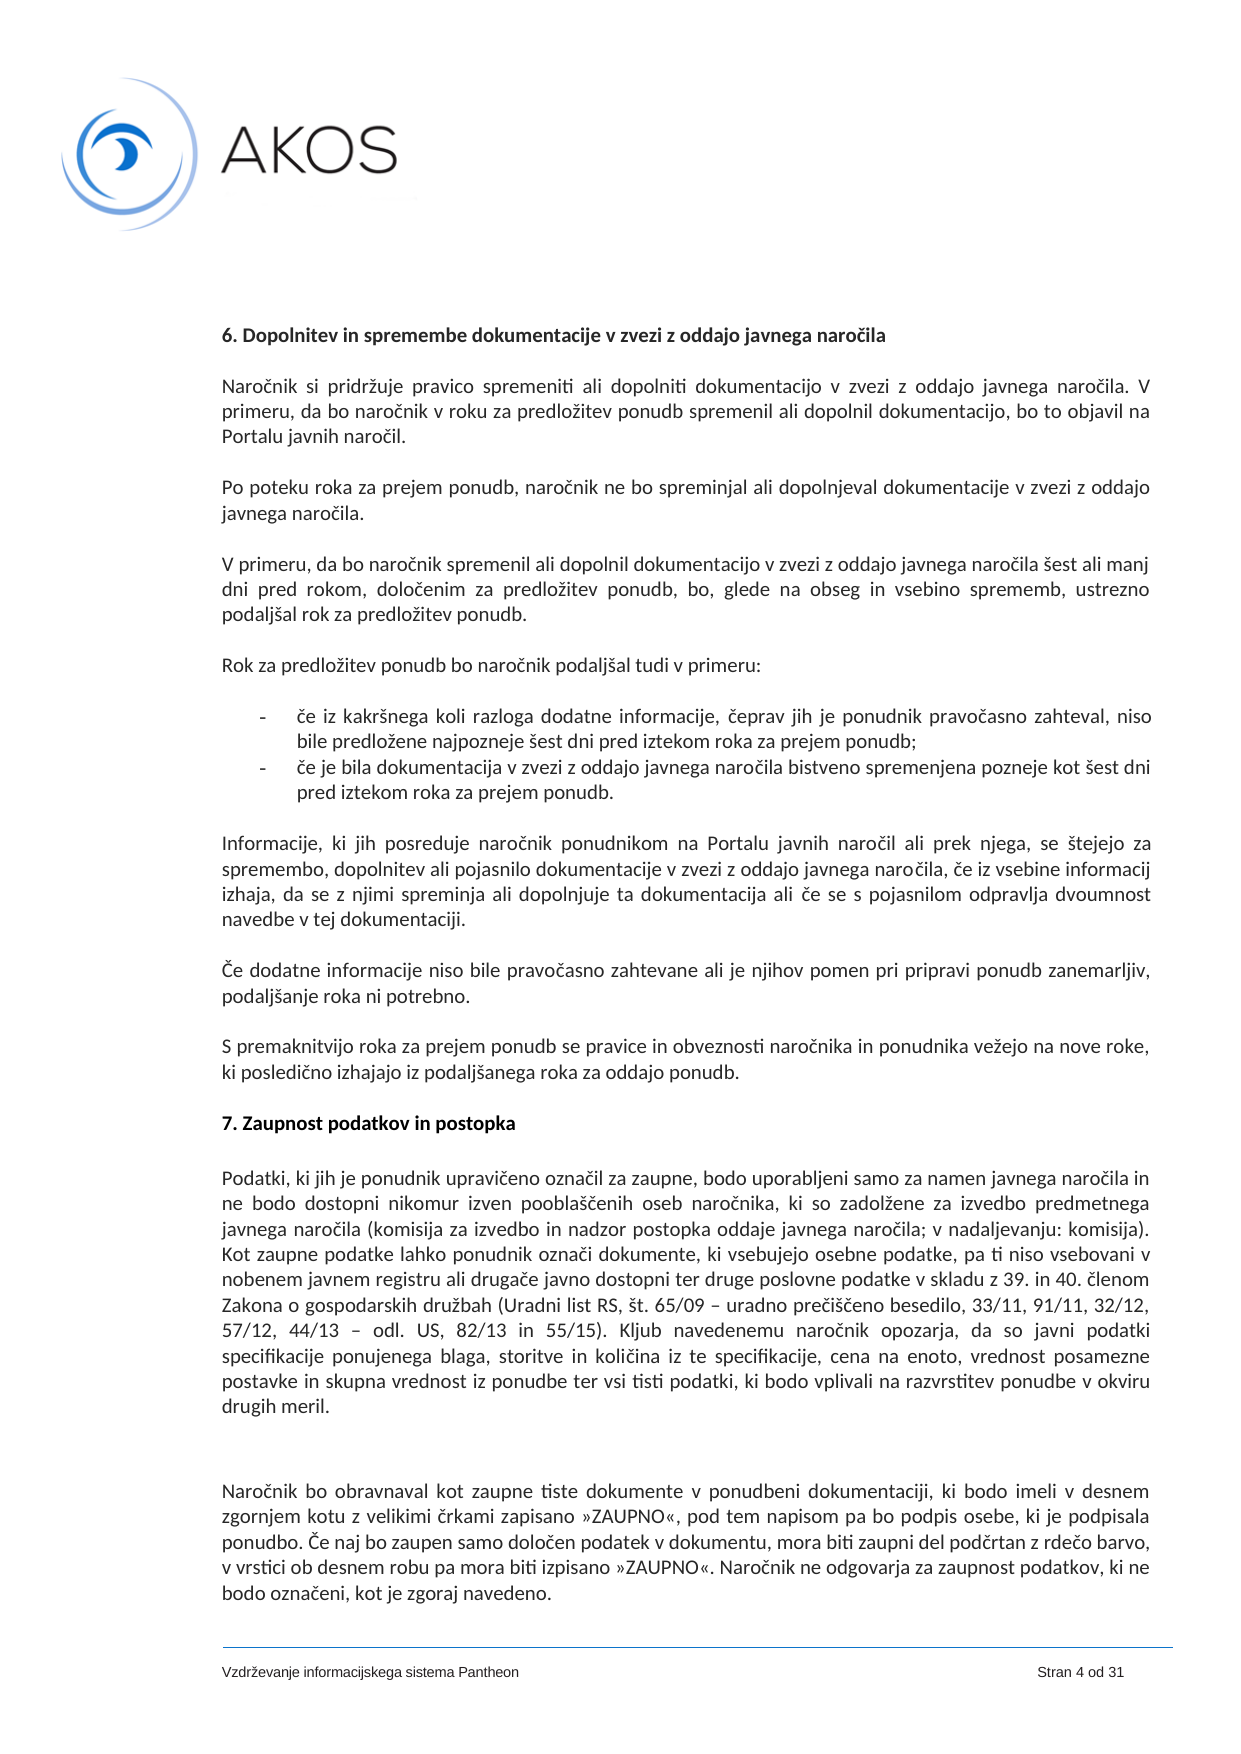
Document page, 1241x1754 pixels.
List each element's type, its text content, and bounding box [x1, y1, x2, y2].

text S premaknitvijo roka za prejem ponudb se pravice in obveznosti naročnika in ponudnika vežejo na nove roke, ki posledično izhajajo iz podaljšanega roka za oddajo ponudb. [222, 1034, 1152, 1084]
text 7. Zaupnost podatkov in postopka [222, 1110, 1152, 1135]
subtitle Naročnik bo obravnaval kot zaupne tiste dokumente v ponudbeni dokumentaciji, ki bodo imeli v desnem zgornjem kotu z velikimi črkami zapisano »ZAUPNO«, pod tem napisom pa bo podpis osebe, ki je podpisala ponudbo. Če naj bo zaupen samo določen podatek v dokumentu, mora biti zaupni del podčrtan z rdečo barvo, v vrstici ob desnem robu pa mora biti izpisano »ZAUPNO«. Naročnik ne odgovarja za zaupnost podatkov, ki ne bodo označeni, kot je zgoraj navedeno. [222, 1478, 1152, 1605]
text Rok za predložitev ponudb bo naročnik podaljšal tudi v primeru: [222, 652, 1152, 678]
text V primeru, da bo naročnik spremenil ali dopolnil dokumentacijo v zvezi z oddajo javnega naročila šest ali manj dni pred rokom, določenim za predložitev ponudb, bo, glede na obseg in vsebino sprememb, ustrezno podaljšal rok za predložitev ponudb. [222, 551, 1152, 627]
text 6. Dopolnitev in spremembe dokumentacije v zvezi z oddajo javnega naročila [222, 322, 1152, 347]
list če iz kakršnega koli razloga dodatne informacije, čeprav jih je ponudnik pravočasno zahteval, niso bile predložene najpozneje šest dni pred iztekom roka za prejem ponudb; [259, 703, 1152, 754]
text Informacije, ki jih posreduje naročnik ponudnikom na Portalu javnih naročil ali prek njega, se štejejo za spremembo, dopolnitev ali pojasnilo dokumentacije v zvezi z oddajo javnega naročila, če iz vsebine informacij izhaja, da se z njimi spreminja ali dopolnjuje ta dokumentacija ali če se s pojasnilom odpravlja dvoumnost navedbe v tej dokumentaciji. [222, 830, 1152, 932]
subtitle Podatki, ki jih je ponudnik upravičeno označil za zaupne, bodo uporabljeni samo za namen javnega naročila in ne bodo dostopni nikomur izven pooblaščenih oseb naročnika, ki so zadolžene za izvedbo predmetnega javnega naročila (komisija za izvedbo in nadzor postopka oddaje javnega naročila; v nadaljevanju: komisija). Kot zaupne podatke lahko ponudnik označi dokumente, ki vsebujejo osebne podatke, pa ti niso vsebovani v nobenem javnem registru ali drugače javno dostopni ter druge poslovne podatke v skladu z 39. in 40. členom Zakona o gospodarskih družbah (Uradni list RS, št. 65/09 – uradno prečiščeno besedilo, 33/11, 91/11, 32/12, 57/12, 44/13 – odl. US, 82/13 in 55/15). Kljub navedenemu naročnik opozarja, da so javni podatki specifikacije ponujenega blaga, storitve in količina iz te specifikacije, cena na enoto, vrednost posamezne postavke in skupna vrednost iz ponudbe ter vsi tisti podatki, ki bodo vplivali na razvrstitev ponudbe v okviru drugih meril. [222, 1165, 1152, 1419]
list če je bila dokumentacija v zvezi z oddajo javnega naročila bistveno spremenjena pozneje kot šest dni pred iztekom roka za prejem ponudb. [259, 754, 1152, 805]
picture [59, 73, 421, 235]
text Po poteku roka za prejem ponudb, naročnik ne bo spreminjal ali dopolnjeval dokumentacije v zvezi z oddajo javnega naročila. [222, 474, 1152, 525]
text Naročnik si pridržuje pravico spremeniti ali dopolniti dokumentacijo v zvezi z oddajo javnega naročila. V primeru, da bo naročnik v roku za predložitev ponudb spremenil ali dopolnil dokumentacijo, bo to objavil na Portalu javnih naročil. [222, 373, 1152, 449]
text Če dodatne informacije niso bile pravočasno zahtevane ali je njihov pomen pri pripravi ponudb zanemarljiv, podaljšanje roka ni potrebno. [222, 957, 1152, 1008]
